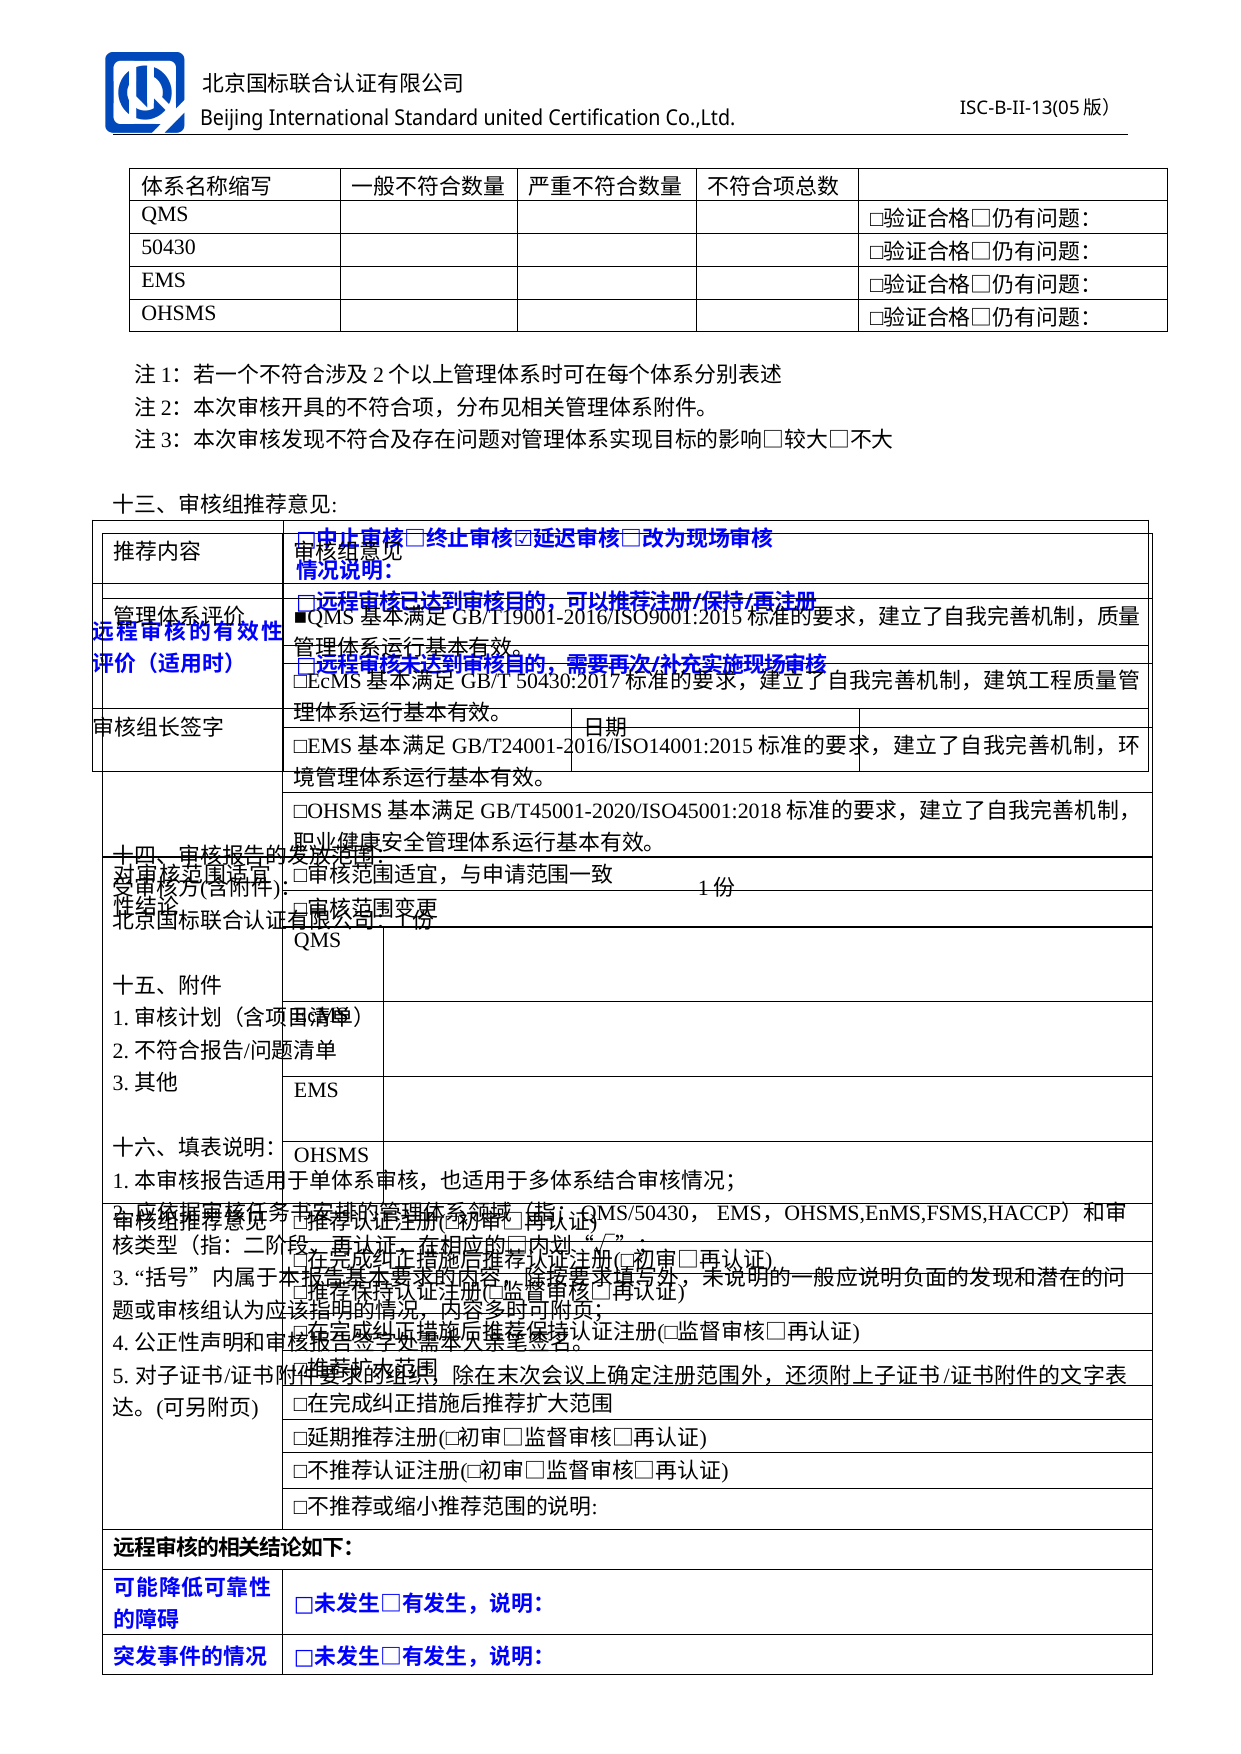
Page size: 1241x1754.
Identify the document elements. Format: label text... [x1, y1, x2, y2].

table_cell ■QMS 基本满足GB/T19001-2016/ISO9001:2015标准的要求，建立了自我完善机制，质量管理体系运行基本有效。 [283, 599, 1152, 662]
table_header 不符合项总数 [697, 169, 858, 200]
table_cell □推荐保持认证注册(□监督审核□再认证) [283, 1274, 1152, 1313]
table_header 体系名称缩写 [130, 169, 340, 200]
table_cell [518, 300, 696, 331]
table_cell [697, 201, 858, 233]
table_cell □在完成纠正措施后推荐认证注册(□初审□再认证) [283, 1242, 1152, 1273]
table_cell □OHSMS基本满足GB/T45001-2020/ISO45001:2018标准的要求，建立了自我完善机制，职业健康安全管理体系运行基本有效。 [283, 793, 1152, 856]
table_cell [697, 267, 858, 298]
table_cell □EcMS基本满足GB/T 50430:2017标准的要求，建立了自我完善机制，建筑工程质量管理体系运行基本有效。 [283, 664, 1152, 727]
text 注2：本次审核开具的不符合项，分布见相关管理体系附件。 [112, 389, 1128, 422]
table_header 严重不符合数量 [518, 169, 696, 200]
text 注1：若一个不符合涉及2个以上管理体系时可在每个体系分别表述 [112, 162, 1128, 389]
table_header [859, 169, 1167, 200]
table_cell OHSMS [130, 300, 340, 331]
table_cell QMS [130, 201, 340, 233]
table_cell □EMS基本满足GB/T24001-2016/ISO14001:2015标准的要求，建立了自我完善机制，环境管理体系运行基本有效。 [283, 728, 1152, 792]
table_cell [341, 300, 517, 331]
picture [105, 52, 185, 133]
table_cell □审核范围适宜，与申请范围一致 [283, 858, 1152, 890]
table_cell [697, 234, 858, 266]
table_cell □未发生□有发生，说明： [283, 1570, 1152, 1634]
table_cell [697, 300, 858, 331]
table_cell □验证合格□仍有问题： [859, 300, 1167, 331]
table_cell 管理体系评价 [103, 599, 282, 856]
table_cell □推荐扩大范围 [283, 1351, 1152, 1385]
table_cell [341, 234, 517, 266]
table_cell 50430 [130, 234, 340, 266]
table_cell □不推荐或缩小推荐范围的说明: [283, 1489, 1152, 1529]
table_cell OHSMS [283, 1142, 383, 1203]
table_cell EMS [130, 267, 340, 298]
table_cell □在完成纠正措施后推荐扩大范围 [283, 1386, 1152, 1419]
text 注3：本次审核发现不符合及存在问题对管理体系实现目标的影响□较大□不大 [112, 422, 1128, 454]
table_cell □不推荐认证注册(□初审□监督审核□再认证) [283, 1453, 1152, 1488]
table_cell 突发事件的情况 [103, 1635, 282, 1674]
table_cell □延期推荐注册(□初审□监督审核□再认证) [283, 1420, 1152, 1452]
table_cell □未发生□有发生，说明： [283, 1635, 1152, 1674]
table_cell [341, 201, 517, 233]
table_cell □验证合格□仍有问题： [859, 267, 1167, 298]
table_cell [341, 267, 517, 298]
table_cell 对审核范围适宜性结论 [103, 858, 282, 1203]
table_header 一般不符合数量 [341, 169, 517, 200]
table_cell 可能降低可靠性的障碍 [103, 1570, 282, 1634]
table_cell [384, 1077, 1152, 1141]
table_cell [518, 234, 696, 266]
table_header 突发事件的处置措施 [93, 521, 283, 582]
table_header 审核组意见 [283, 534, 1152, 598]
table_cell [518, 267, 696, 298]
table_cell [384, 1142, 1152, 1203]
table_cell EMS [283, 1077, 383, 1141]
table_cell EcMS [283, 1002, 383, 1076]
table_header 推荐内容 [103, 534, 282, 598]
table_cell [384, 1002, 1152, 1076]
text 十三、审核组推荐意见: [112, 487, 1128, 519]
table_cell □审核范围变更 [283, 891, 1152, 926]
table_cell QMS [283, 928, 383, 1001]
table_cell □推荐认证注册(□初审□再认证) [283, 1204, 1152, 1241]
table_cell 远程审核的相关结论如下： [103, 1530, 1152, 1569]
table_cell □验证合格□仍有问题： [859, 234, 1167, 266]
table_cell 审核组推荐意见 [103, 1204, 282, 1529]
table_cell [384, 928, 1152, 1001]
table_cell □验证合格□仍有问题： [859, 201, 1167, 233]
table_cell [518, 201, 696, 233]
table_cell □在完成纠正措施后推荐保持认证注册(□监督审核□再认证) [283, 1314, 1152, 1350]
